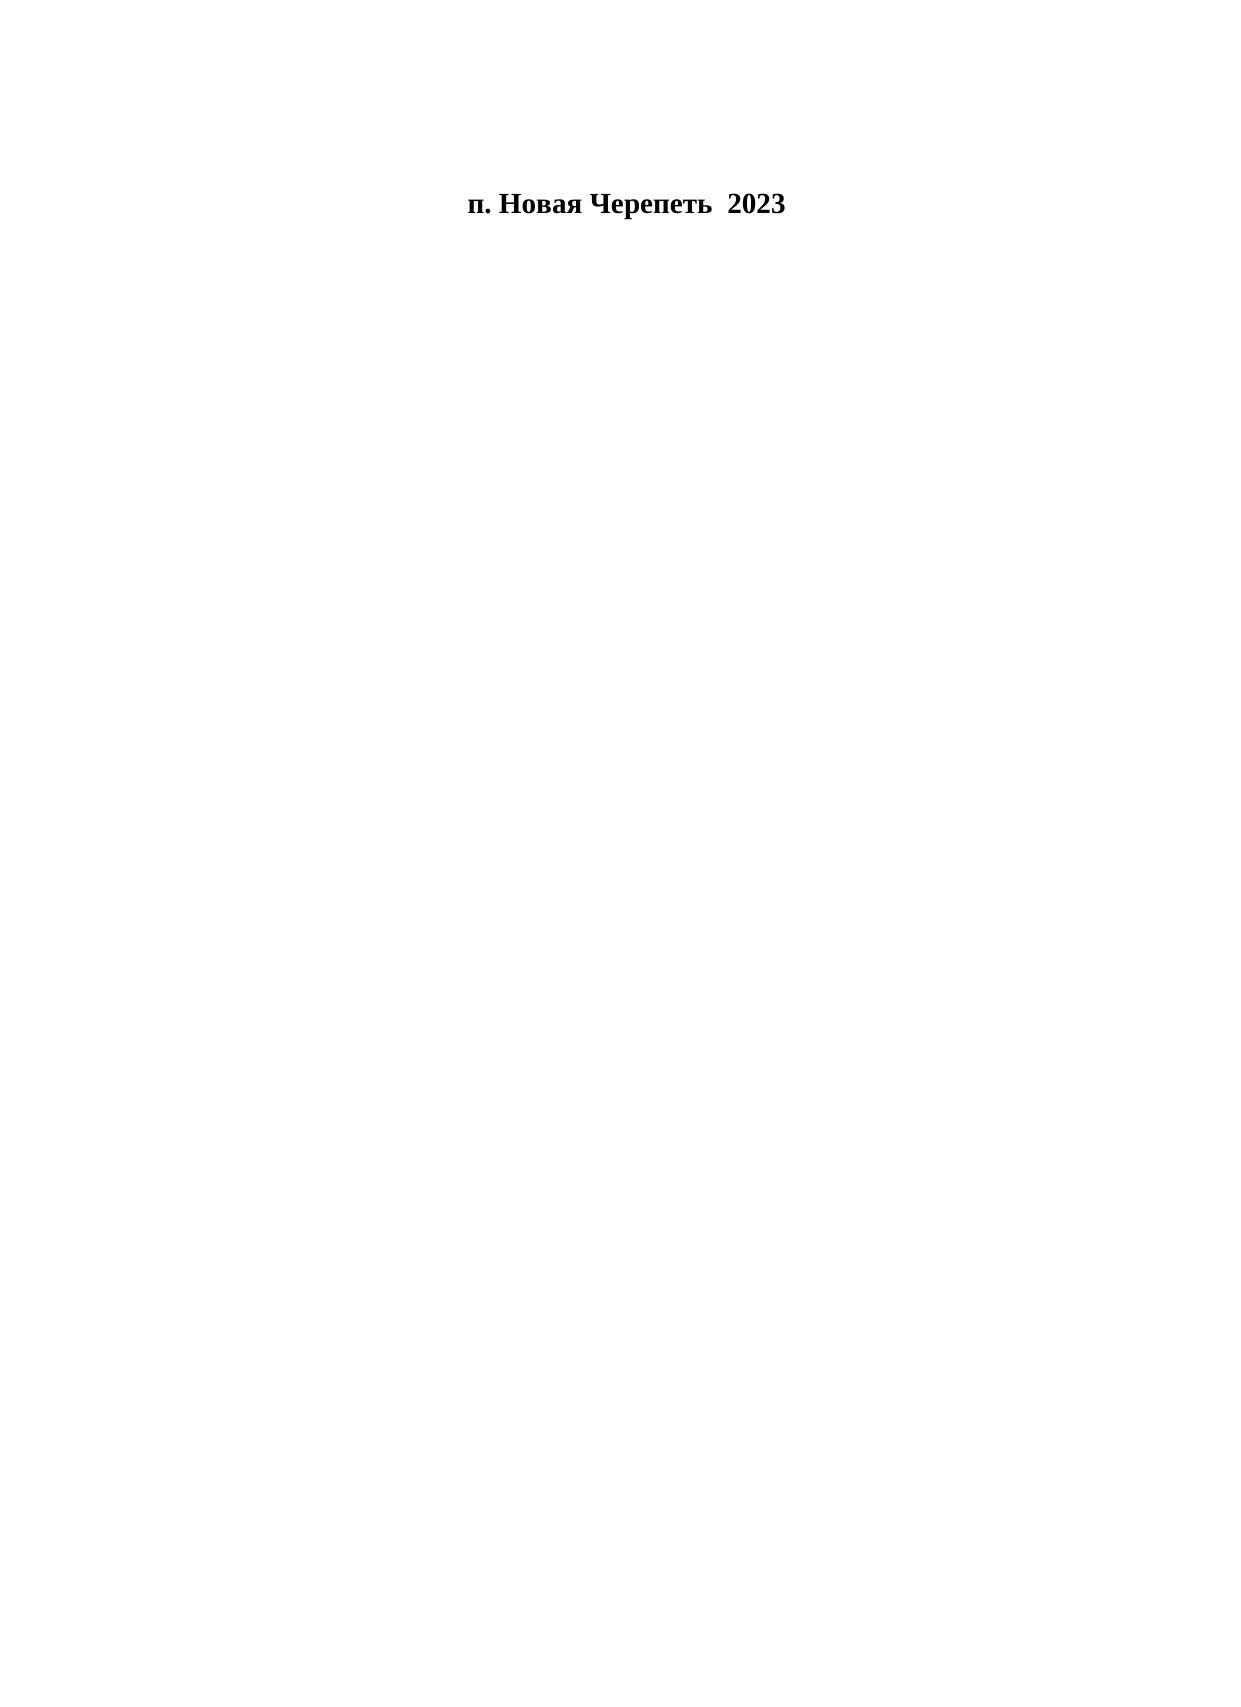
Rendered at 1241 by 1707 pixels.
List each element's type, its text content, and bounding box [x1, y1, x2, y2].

text ​п. Новая Черепеть ‌ 2023‌​ [162, 186, 1090, 219]
